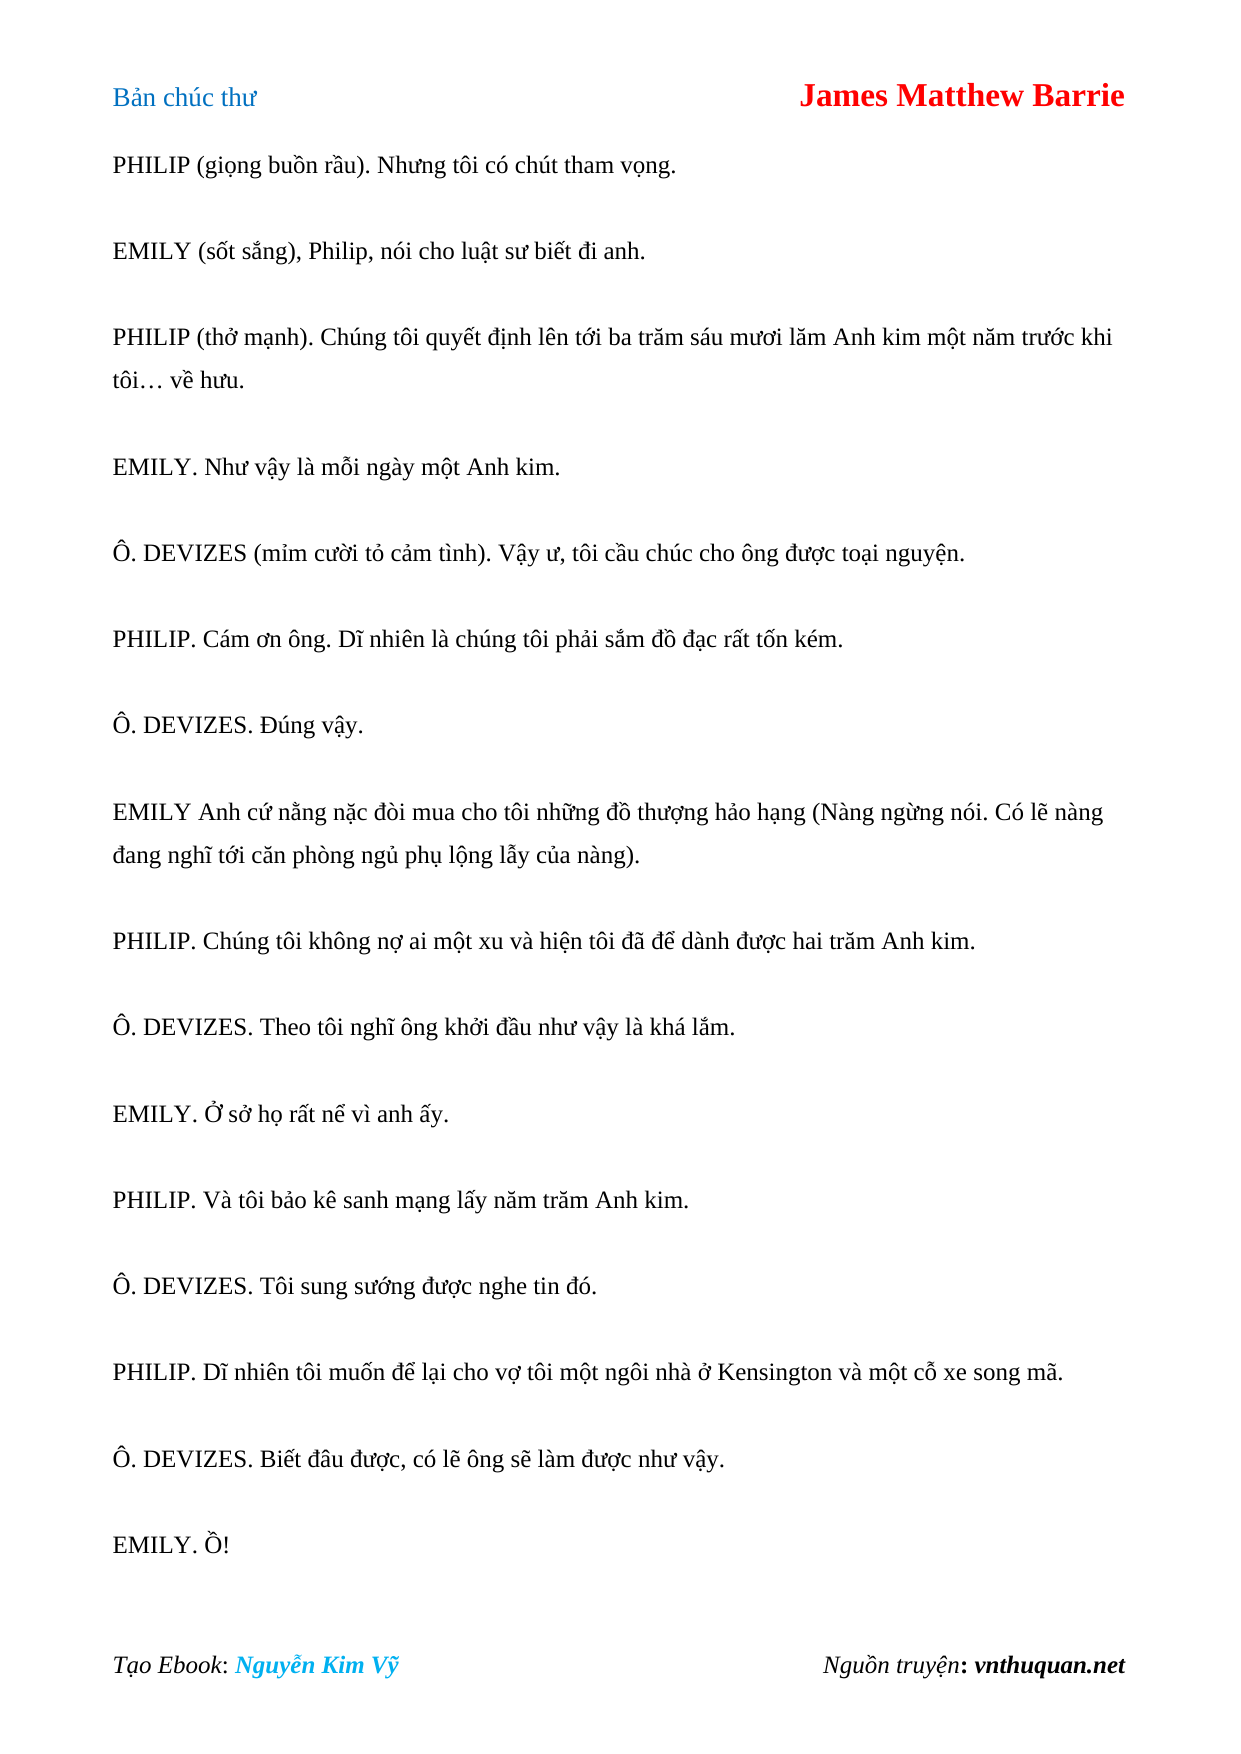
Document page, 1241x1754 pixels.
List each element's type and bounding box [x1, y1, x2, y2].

text [112, 150, 1128, 1602]
